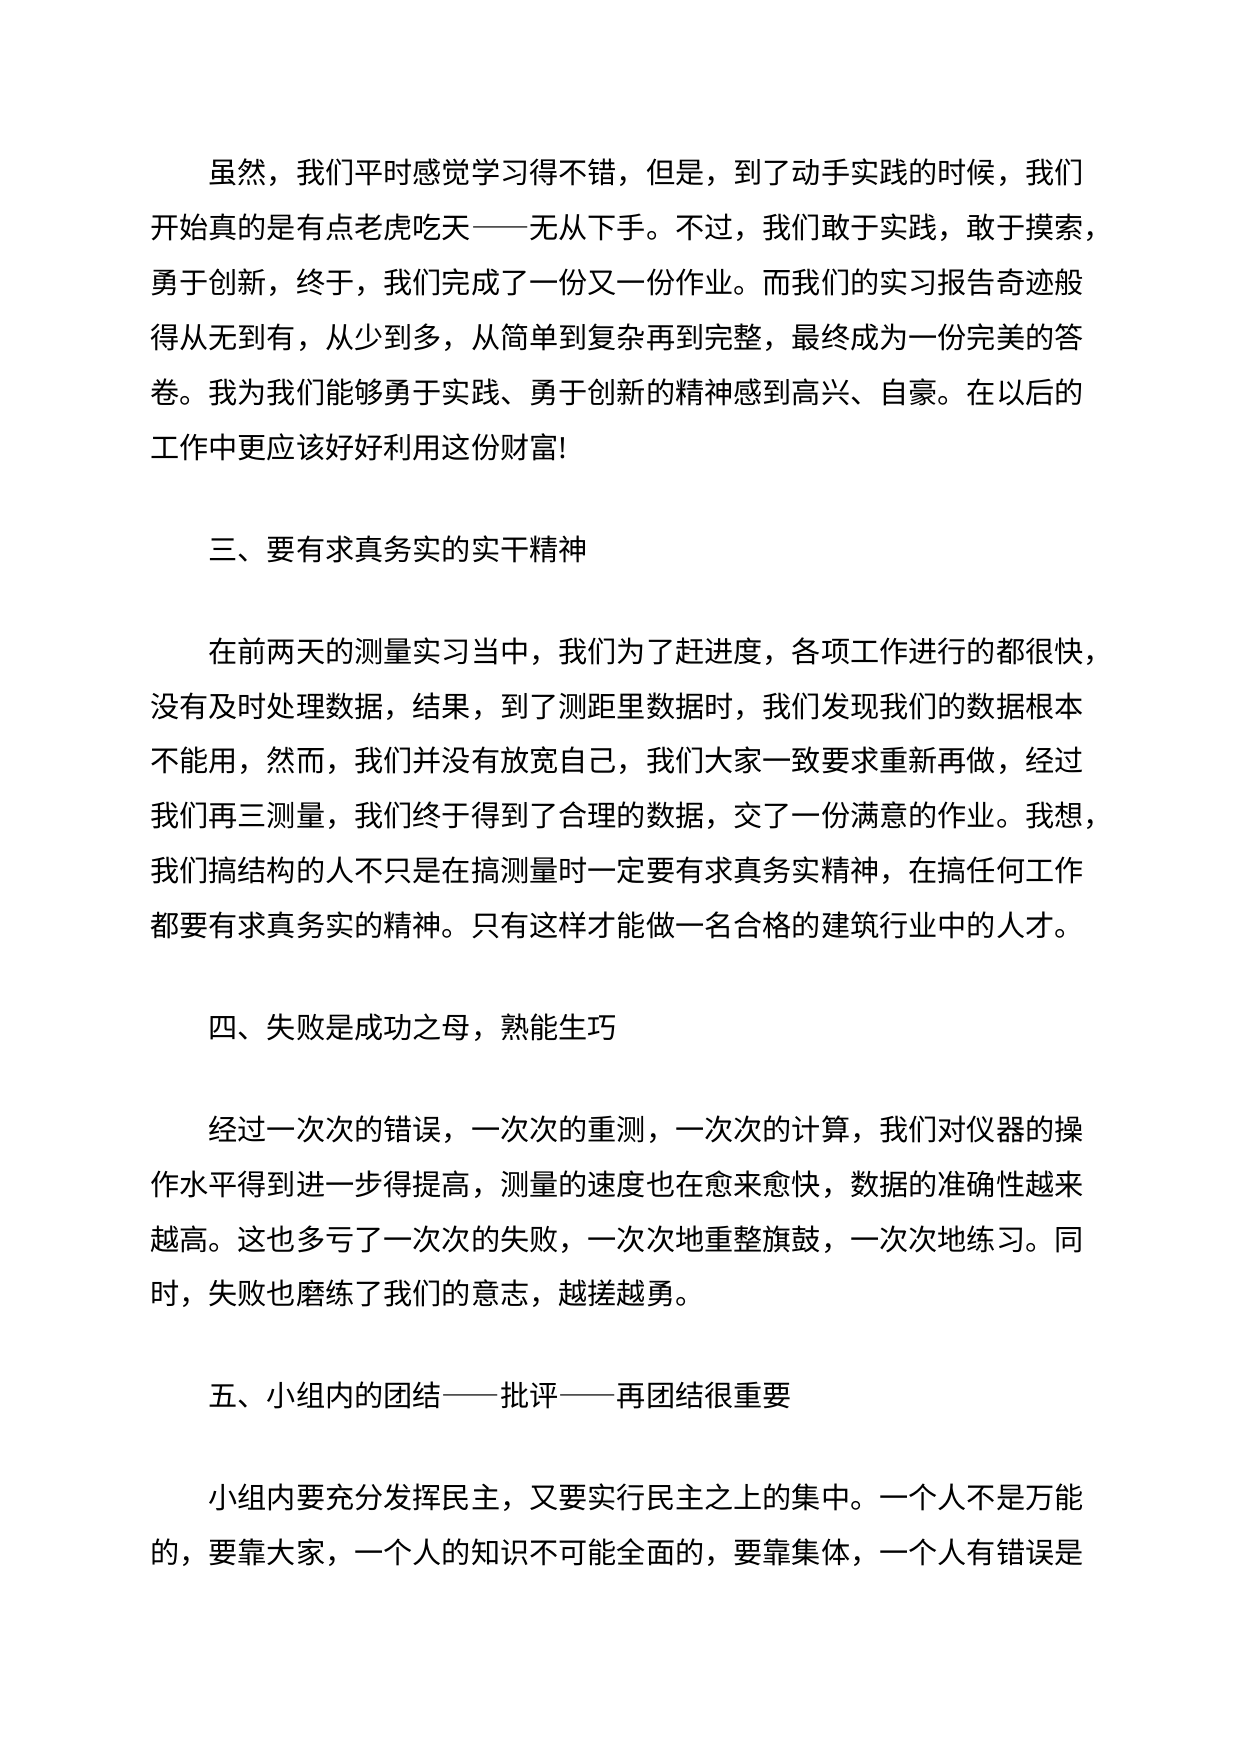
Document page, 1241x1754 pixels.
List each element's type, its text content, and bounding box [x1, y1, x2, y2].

text 经过一次次的错误，一次次的重测，一次次的计算，我们对仪器的操作水平得到进一步得提高，测量的速度也在愈来愈快，数据的准确性越来越高。这也多亏了一次次的失败，一次次地重整旗鼓，一次次地练习。同时，失败也磨练了我们的意志，越搓越勇。 [150, 1106, 1090, 1313]
text 三、要有求真务实的实干精神 [150, 526, 1090, 569]
text 五、小组内的团结——批评——再团结很重要 [150, 1373, 1090, 1415]
text 虽然，我们平时感觉学习得不错，但是，到了动手实践的时候，我们开始真的是有点老虎吃天——无从下手。不过，我们敢于实践，敢于摸索，勇于创新，终于，我们完成了一份又一份作业。而我们的实习报告奇迹般得从无到有，从少到多，从简单到复杂再到完整，最终成为一份完美的答卷。我为我们能够勇于实践、勇于创新的精神感到高兴、自豪。在以后的工作中更应该好好利用这份财富! [150, 150, 1090, 467]
text 在前两天的测量实习当中，我们为了赶进度，各项工作进行的都很快，没有及时处理数据，结果，到了测距里数据时，我们发现我们的数据根本不能用，然而，我们并没有放宽自己，我们大家一致要求重新再做，经过我们再三测量，我们终于得到了合理的数据，交了一份满意的作业。我想，我们搞结构的人不只是在搞测量时一定要有求真务实精神，在搞任何工作都要有求真务实的精神。只有这样才能做一名合格的建筑行业中的人才。 [150, 628, 1090, 945]
text 四、失败是成功之母，熟能生巧 [150, 1004, 1090, 1047]
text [150, 1474, 1090, 1572]
